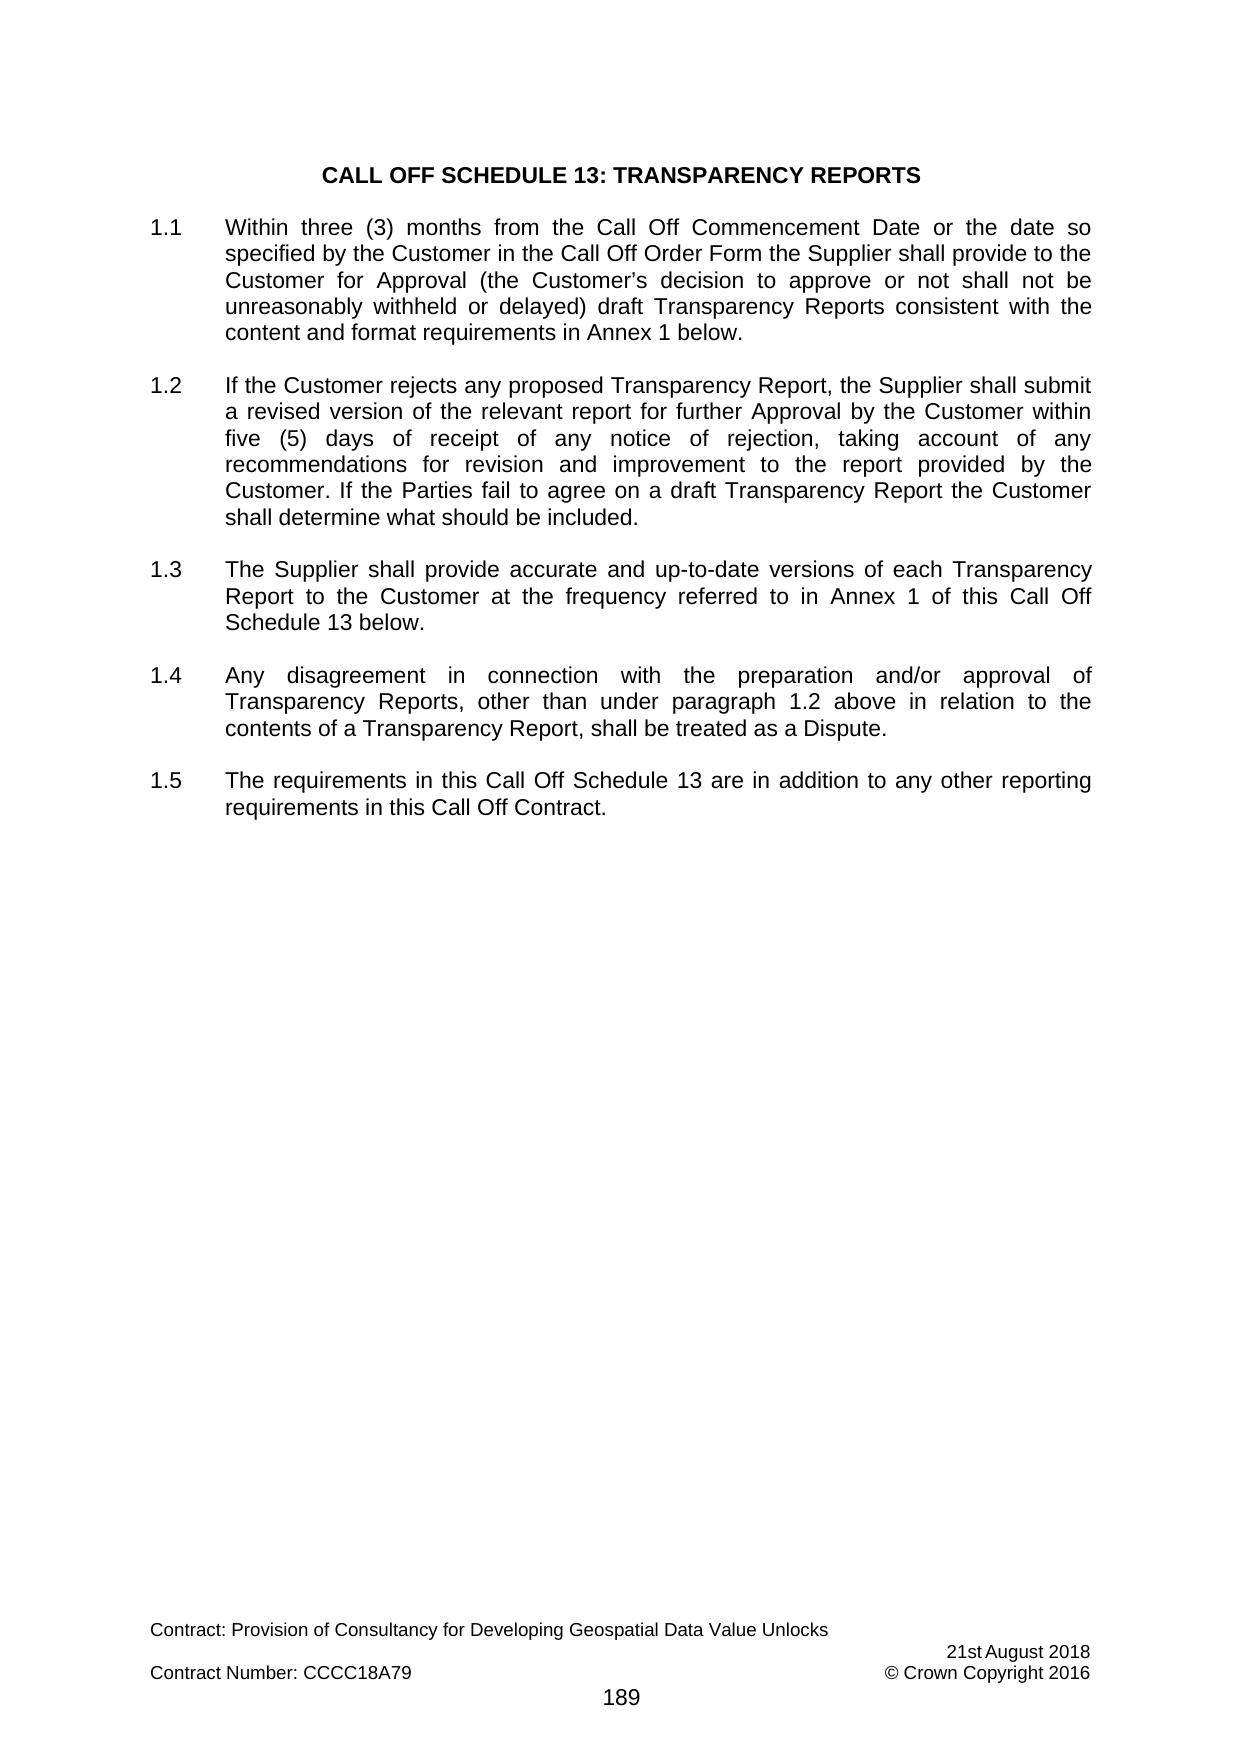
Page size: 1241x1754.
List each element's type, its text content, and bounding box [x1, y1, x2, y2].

text 1.3 The Supplier shall provide accurate and up-to-date versions of each Transparency Report to the Customer at the frequency referred to in Annex 1 of this Call Off Schedule 13 below. [150, 556, 1093, 636]
text 1.2 If the Customer rejects any proposed Transparency Report, the Supplier shall submit a revised version of the relevant report for further Approval by the Customer within five (5) days of receipt of any notice of rejection, taking account of any recommendations for revision and improvement to the report provided by the Customer. If the Parties fail to agree on a draft Transparency Report the Customer shall determine what should be included. [150, 372, 1093, 530]
text 1.5 The requirements in this Call Off Schedule 13 are in addition to any other reporting requirements in this Call Off Contract. [150, 767, 1093, 820]
title call off SCHEDULE 13: TRANSPARENCY REPORTS [150, 162, 1093, 189]
text 1.1 Within three (3) months from the Call Off Commencement Date or the date so specified by the Customer in the Call Off Order Form the Supplier shall provide to the Customer for Approval (the Customer’s decision to approve or not shall not be unreasonably withheld or delayed) draft Transparency Reports consistent with the content and format requirements in Annex 1 below. [150, 214, 1093, 346]
text 1.4 Any disagreement in connection with the preparation and/or approval of Transparency Reports, other than under paragraph 1.2 above in relation to the contents of a Transparency Report, shall be treated as a Dispute. [150, 662, 1093, 741]
